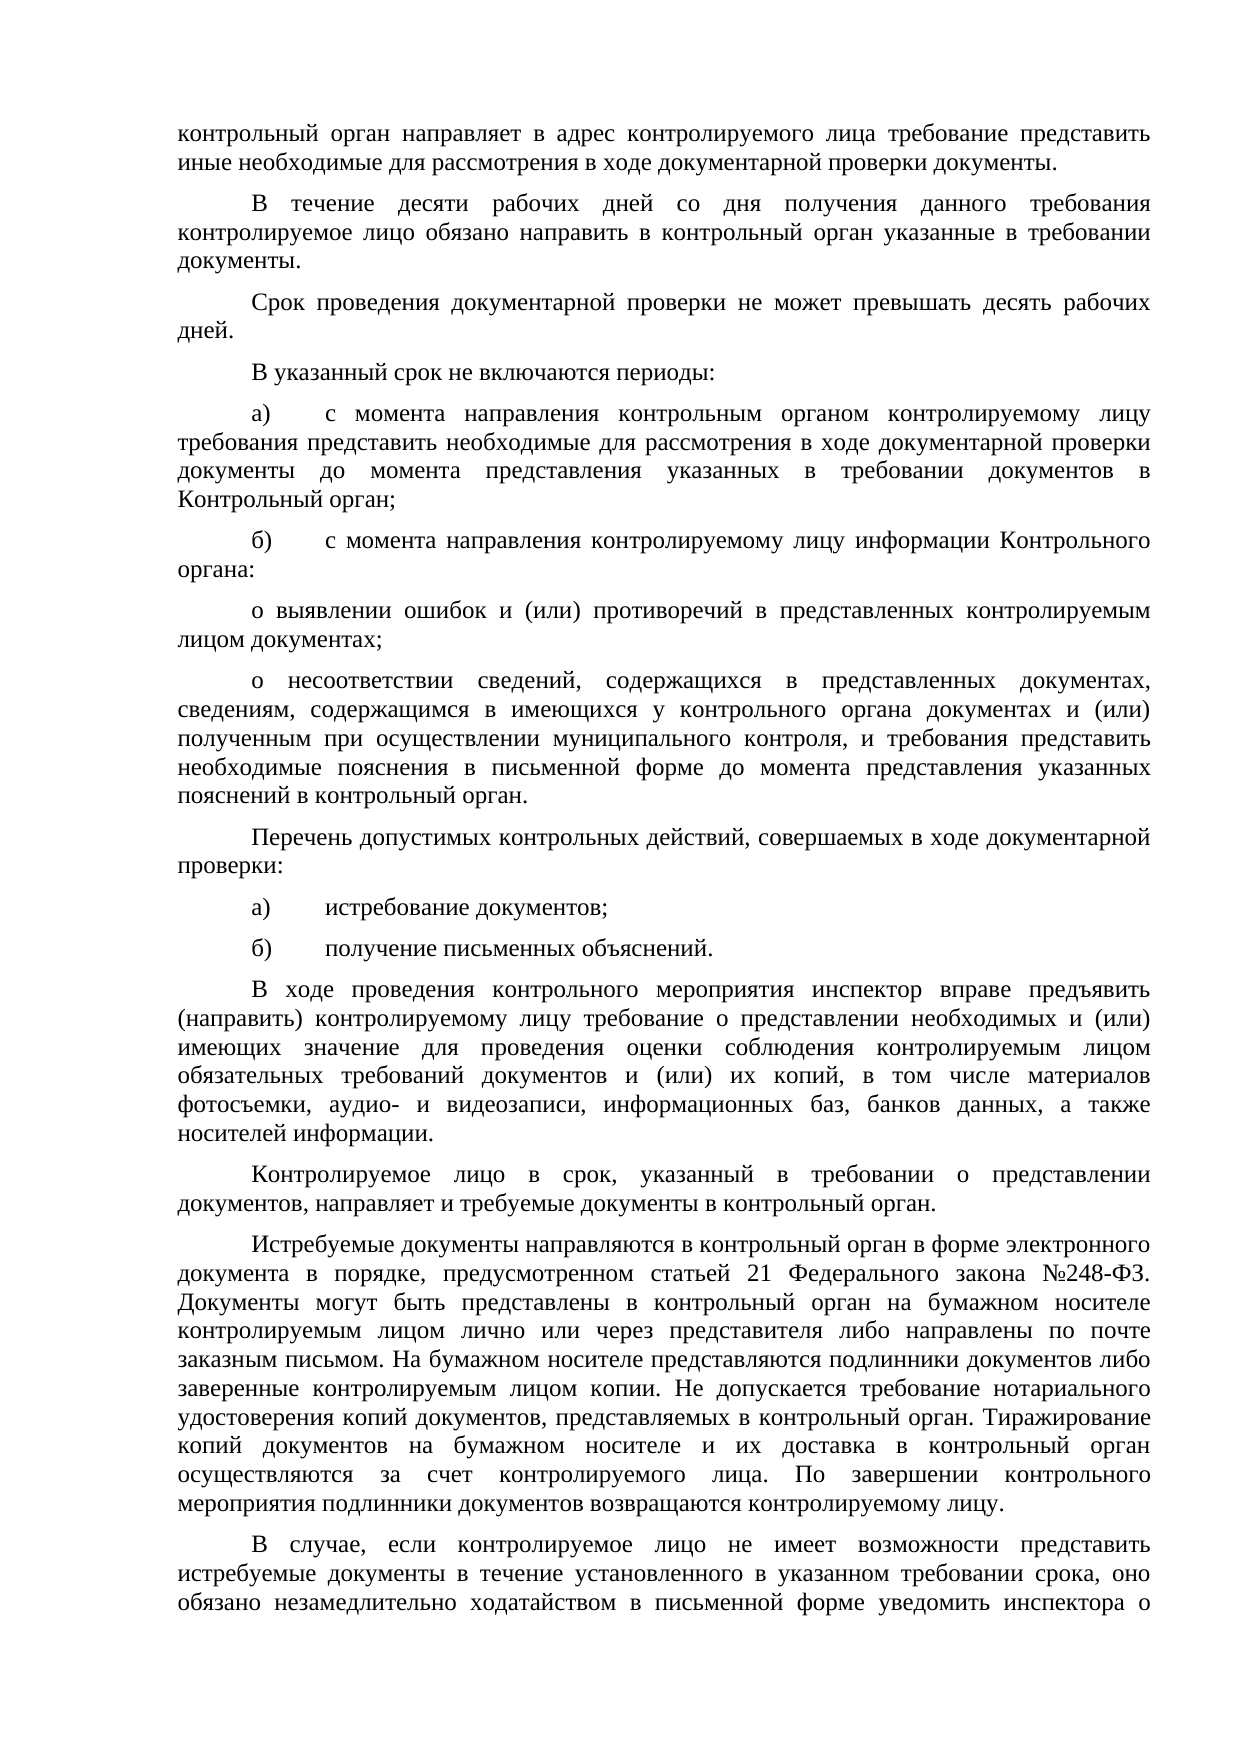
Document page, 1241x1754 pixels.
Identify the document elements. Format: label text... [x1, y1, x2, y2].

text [177, 1529, 1152, 1616]
text о несоответствии сведений, содержащихся в представленных документах, сведениям, содержащимся в имеющихся у контрольного органа документах и (или) полученным при осуществлении муниципального контроля, и требования представить необходимые пояснения в письменной форме до момента представления указанных пояснений в контрольный орган. [177, 666, 1152, 809]
text Перечень допустимых контрольных действий, совершаемых в ходе документарной проверки: [177, 822, 1152, 879]
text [177, 118, 1152, 176]
text В указанный срок не включаются периоды: [177, 357, 1152, 386]
text Истребуемые документы направляются в контрольный орган в форме электронного документа в порядке, предусмотренном статьей 21 Федерального закона №248-ФЗ. Документы могут быть представлены в контрольный орган на бумажном носителе контролируемым лицом лично или через представителя либо направлены по почте заказным письмом. На бумажном носителе представляются подлинники документов либо заверенные контролируемым лицом копии. Не допускается требование нотариального удостоверения копий документов, представляемых в контрольный орган. Тиражирование копий документов на бумажном носителе и их доставка в контрольный орган осуществляются за счет контролируемого лица. По завершении контрольного мероприятия подлинники документов возвращаются контролируемому лицу. [177, 1229, 1152, 1517]
text В ходе проведения контрольного мероприятия инспектор вправе предъявить (направить) контролируемому лицу требование о представлении необходимых и (или) имеющих значение для проведения оценки соблюдения контролируемым лицом обязательных требований документов и (или) их копий, в том числе материалов фотосъемки, аудио- и видеозаписи, информационных баз, банков данных, а также носителей информации. [177, 974, 1152, 1147]
text Контролируемое лицо в срок, указанный в требовании о представлении документов, направляет и требуемые документы в контрольный орган. [177, 1159, 1152, 1217]
text б) с момента направления контролируемому лицу информации Контрольного органа: [177, 526, 1152, 583]
text б) получение письменных объяснений. [177, 933, 1152, 962]
text В течение десяти рабочих дней со дня получения данного требования контролируемое лицо обязано направить в контрольный орган указанные в требовании документы. [177, 188, 1152, 274]
text а) истребование документов; [177, 892, 1152, 921]
text о выявлении ошибок и (или) противоречий в представленных контролируемым лицом документах; [177, 596, 1152, 653]
text Срок проведения документарной проверки не может превышать десять рабочих дней. [177, 287, 1152, 344]
text а) с момента направления контрольным органом контролируемому лицу требования представить необходимые для рассмотрения в ходе документарной проверки документы до момента представления указанных в требовании документов в Контрольный орган; [177, 398, 1152, 513]
